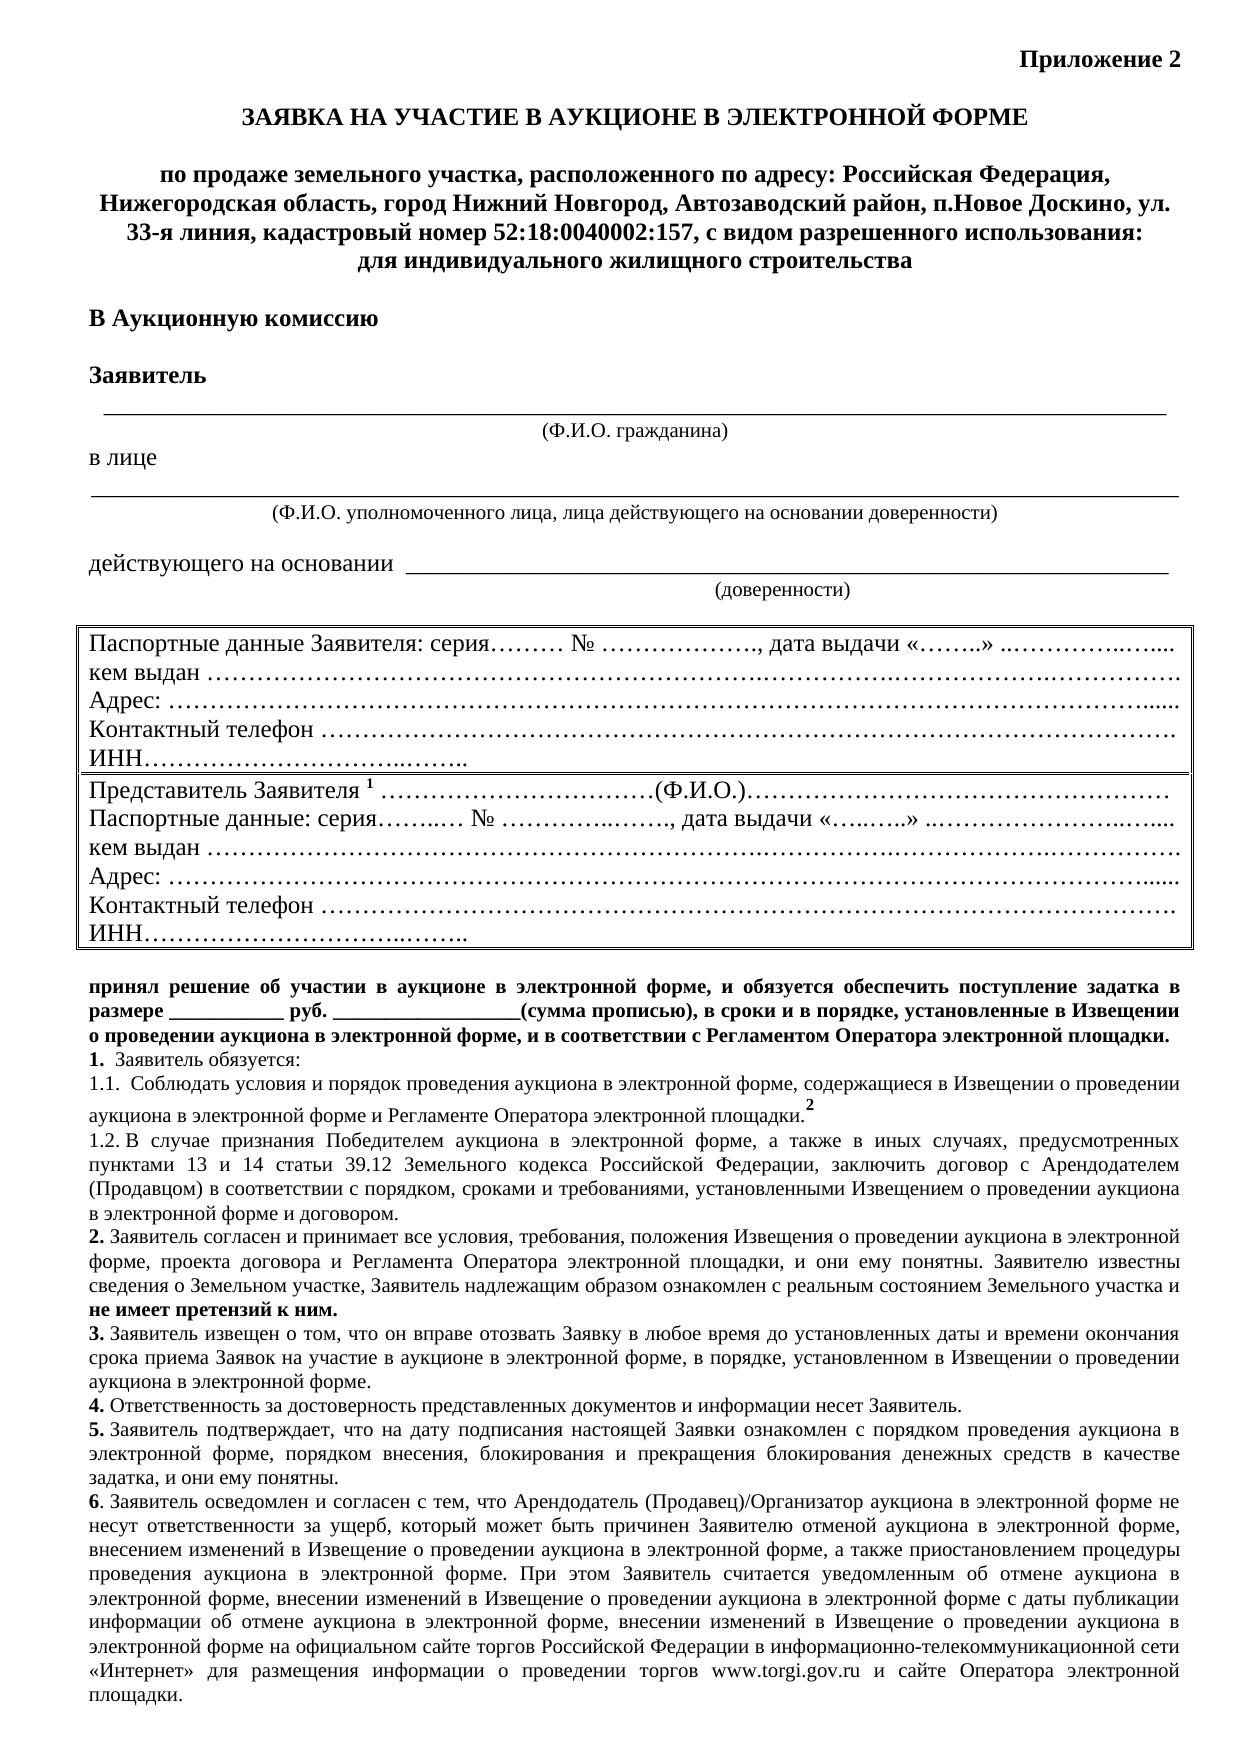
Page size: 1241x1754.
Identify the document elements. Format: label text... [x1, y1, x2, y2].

text 1.2. В случае признания Победителем аукциона в электронной форме, а также в иных случаях, предусмотренных пунктами 13 и 14 статьи 39.12 Земельного кодекса Российской Федерации, заключить договор с Арендодателем (Продавцом) в соответствии с порядком, сроками и требованиями, установленными Извещением о проведении аукциона в электронной форме и договором. [89, 1128, 1181, 1224]
text 2. Заявитель согласен и принимает все условия, требования, положения Извещения о проведении аукциона в электронной форме, проекта договора и Регламента Оператора электронной площадки, и они ему понятны. Заявителю известны сведения о Земельном участке, Заявитель надлежащим образом ознакомлен с реальным состоянием Земельного участка и не имеет претензий к ним. [89, 1224, 1181, 1321]
text 3. Заявитель извещен о том, что он вправе отозвать Заявку в любое время до установленных даты и времени окончания срока приема Заявок на участие в аукционе в электронной форме, в порядке, установленном в Извещении о проведении аукциона в электронной форме. [89, 1321, 1181, 1393]
text 5. Заявитель подтверждает, что на дату подписания настоящей Заявки ознакомлен с порядком проведения аукциона в электронной форме, порядком внесения, блокирования и прекращения блокирования денежных средств в качестве задатка, и они ему понятны. [89, 1417, 1181, 1489]
table_cell Представитель Заявителя 1 ……………………………(Ф.И.О.)…………………………………………… Паспортные данные: серия……..… № …………..……., дата выдачи «…..…..» ..…………………..….... кем выдан ………………………………………………………….…………….……………….……………. Адрес: ………………………………………………………………………………………………………...... Контактный телефон …………………………………………………………………………………………. ИНН…………………………..…….. [79, 772, 1191, 947]
text 4. Ответственность за достоверность представленных документов и информации несет Заявитель. [89, 1393, 1181, 1417]
text Заявитель [89, 361, 1181, 389]
text Приложение 2 [89, 44, 1181, 73]
text 1. Заявитель обязуется: [89, 1047, 1181, 1071]
text ЗАЯВКА НА УЧАСТИЕ В АУКЦИОНЕ В ЭЛЕКТРОННОЙ ФОРМЕ [89, 102, 1181, 131]
text для индивидуального жилищного строительства [89, 246, 1181, 274]
text действующего на основании _____________________________________________________________ [89, 548, 1181, 577]
text в лице [89, 442, 1181, 471]
text (доверенности) [310, 577, 1181, 601]
text 1.1. Соблюдать условия и порядок проведения аукциона в электронной форме, содержащиеся в Извещении о проведении аукциона в электронной форме и Регламенте Оператора электронной площадки.2 [89, 1071, 1181, 1128]
text по продаже земельного участка, расположенного по адресу: Российская Федерация, Нижегородская область, город Нижний Новгород, Автозаводский район, п.Новое Доскино, ул. 33-я линия, кадастровый номер 52:18:0040002:157, с видом разрешенного использования: [89, 159, 1181, 246]
text _____________________________________________________________________________________ (Ф.И.О. гражданина) [89, 389, 1181, 442]
text принял решение об участии в аукционе в электронной форме, и обязуется обеспечить поступление задатка в размере ___________ руб. __________________(сумма прописью), в сроки и в порядке, установленные в Извещении о проведении аукциона в электронной форме, и в соответствии с Регламентом Оператора электронной площадки. [89, 974, 1181, 1047]
text _______________________________________________________________________________________ (Ф.И.О. уполномоченного лица, лица действующего на основании доверенности) [89, 471, 1181, 524]
text 6. Заявитель осведомлен и согласен с тем, что Арендодатель (Продавец)/Организатор аукциона в электронной форме не несут ответственности за ущерб, который может быть причинен Заявителю отменой аукциона в электронной форме, внесением изменений в Извещение о проведении аукциона в электронной форме, а также приостановлением процедуры проведения аукциона в электронной форме. При этом Заявитель считается уведомленным об отмене аукциона в электронной форме, внесении изменений в Извещение о проведении аукциона в электронной форме с даты публикации информации об отмене аукциона в электронной форме, внесении изменений в Извещение о проведении аукциона в электронной форме на официальном сайте торгов Российской Федерации в информационно-телекоммуникационной сети «Интернет» для размещения информации о проведении торгов www.torgi.gov.ru и сайте Оператора электронной площадки. [89, 1489, 1181, 1706]
table_header Паспортные данные Заявителя: серия……… № ………………., дата выдачи «……..» ..…………..….... кем выдан ………………………………………………………….…………….……………….……………. Адрес: ………………………………………………………………………………………………………...... Контактный телефон …………………………………………………………………………………………. ИНН…………………………..…….. [79, 628, 1191, 772]
text В Аукционную комиссию [89, 303, 1181, 332]
